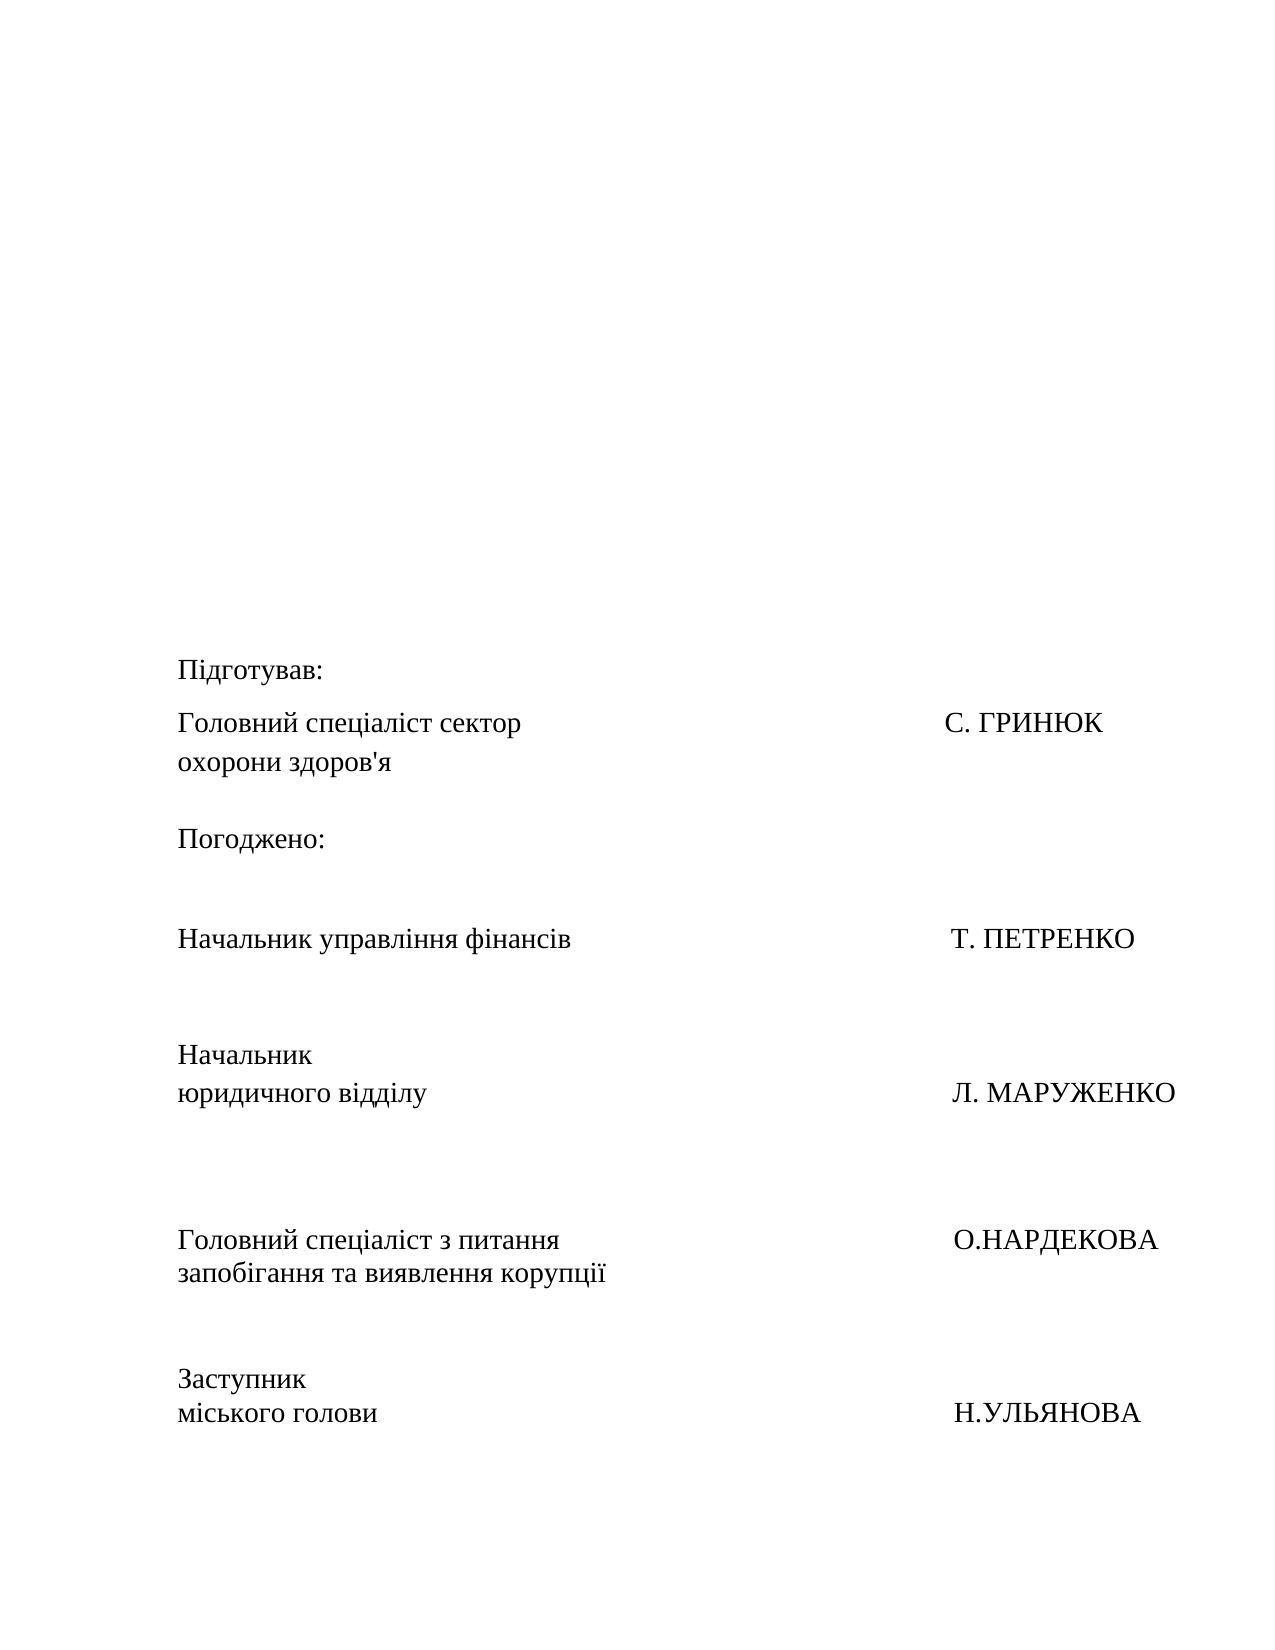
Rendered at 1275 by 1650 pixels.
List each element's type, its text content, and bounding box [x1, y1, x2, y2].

text Підготував: [177, 652, 1186, 686]
text міського голови Н.УЛЬЯНОВА [177, 1395, 1186, 1428]
text охорони здоров'я [177, 744, 1186, 777]
text Заступник [177, 1361, 1186, 1395]
text Начальник управління фінансів Т. ПЕТРЕНКО [177, 921, 1186, 955]
text запобігання та виявлення корупції [177, 1256, 1186, 1289]
text Головний спеціаліст з питання О.НАРДЕКОВА [177, 1222, 1186, 1256]
text юридичного відділу Л. МАРУЖЕНКО [177, 1075, 1186, 1109]
text Погоджено: [177, 821, 1186, 854]
text Головний спеціаліст сектор С. ГРИНЮК [177, 705, 1186, 739]
text Начальник [177, 1037, 1186, 1070]
